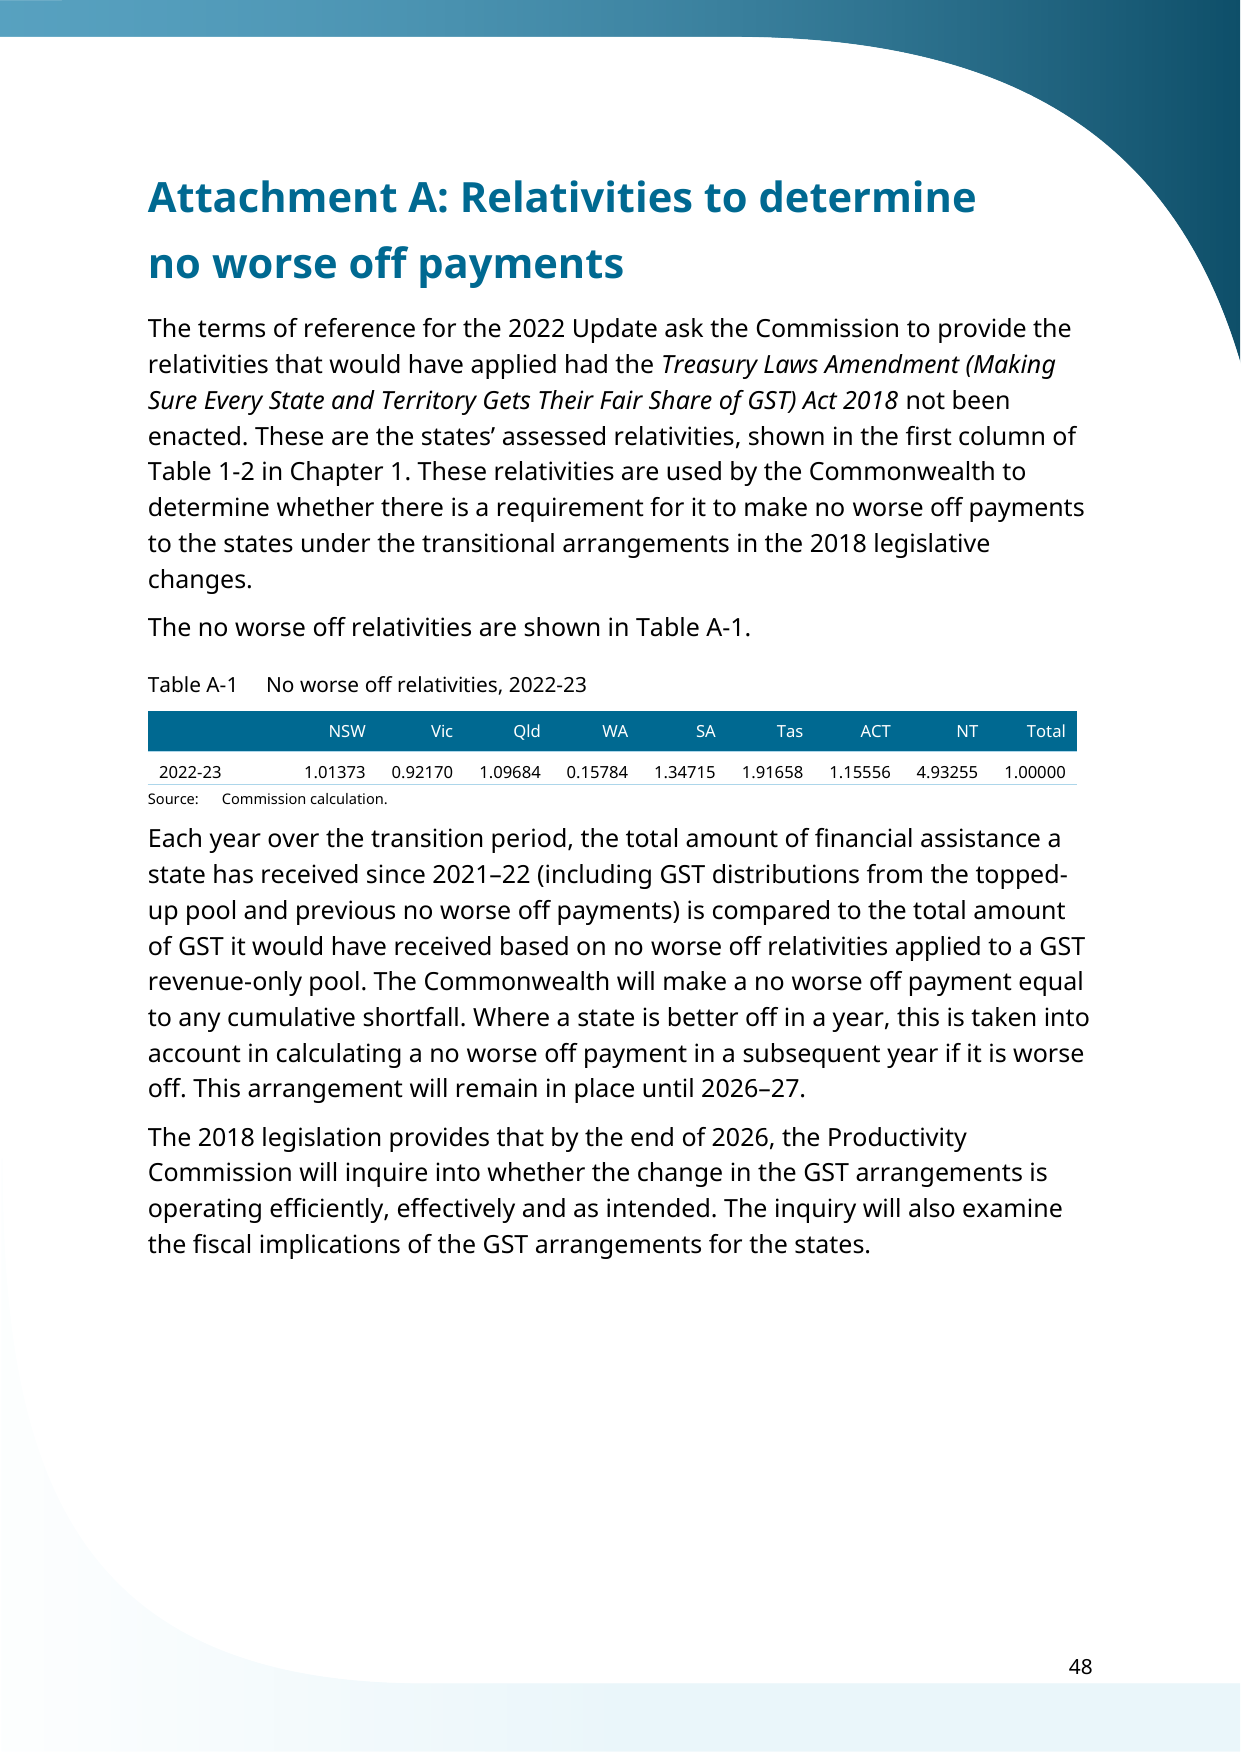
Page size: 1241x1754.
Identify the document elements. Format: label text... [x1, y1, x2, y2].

table_header Qld [464, 711, 552, 751]
text The 2018 legislation provides that by the end of 2026, the Productivity Commission will inquire into whether the change in the GST arrangements is operating efficiently, effectively and as intended. The inquiry will also examine the fiscal implications of the GST arrangements for the states. [148, 1119, 1092, 1261]
table_cell 1.09684 [464, 752, 552, 783]
table_header Total [989, 711, 1077, 751]
subtitle Attachment A: Relativities to determine no worse off payments [148, 168, 1092, 290]
table_header SA [639, 711, 727, 751]
table_cell 0.15784 [552, 752, 639, 783]
table_cell 1.91658 [727, 752, 814, 783]
table_cell 1.01373 [289, 752, 377, 783]
table_header ACT [814, 711, 902, 751]
text The terms of reference for the 2022 Update ask the Commission to provide the relativities that would have applied had the Treasury Laws Amendment (Making Sure Every State and Territory Gets Their Fair Share of GST) Act 2018 not been enacted. These are the states’ assessed relativities, shown in the first column of Table 1-2 in Chapter 1. These relativities are used by the Commonwealth to determine whether there is a requirement for it to make no worse off payments to the states under the transitional arrangements in the 2018 legislative changes. [148, 311, 1092, 595]
text Table A-1 No worse off relativities, 2022-23 [148, 670, 1092, 699]
table_header NSW [289, 711, 377, 751]
table_header NT [902, 711, 989, 751]
table_header WA [552, 711, 639, 751]
table_header [148, 711, 289, 751]
table_header Tas [727, 711, 814, 751]
table_cell 1.15556 [814, 752, 902, 783]
table_header Vic [377, 711, 464, 751]
table_cell 4.93255 [902, 752, 989, 783]
text Each year over the transition period, the total amount of financial assistance a state has received since 2021–22 (including GST distributions from the topped-up pool and previous no worse off payments) is compared to the total amount of GST it would have received based on no worse off relativities applied to a GST revenue-only pool. The Commonwealth will make a no worse off payment equal to any cumulative shortfall. Where a state is better off in a year, this is taken into account in calculating a no worse off payment in a subsequent year if it is worse off. This arrangement will remain in place until 2026–27. [148, 821, 1092, 1105]
table_cell 1.00000 [989, 752, 1077, 783]
text The no worse off relativities are shown in Table A-1. [148, 609, 1092, 643]
table_cell 0.92170 [377, 752, 464, 783]
text Source: Commission calculation. [148, 789, 1092, 808]
table_cell 2022-23 [148, 752, 289, 783]
table_cell 1.34715 [639, 752, 727, 783]
picture [0, 0, 1241, 1754]
